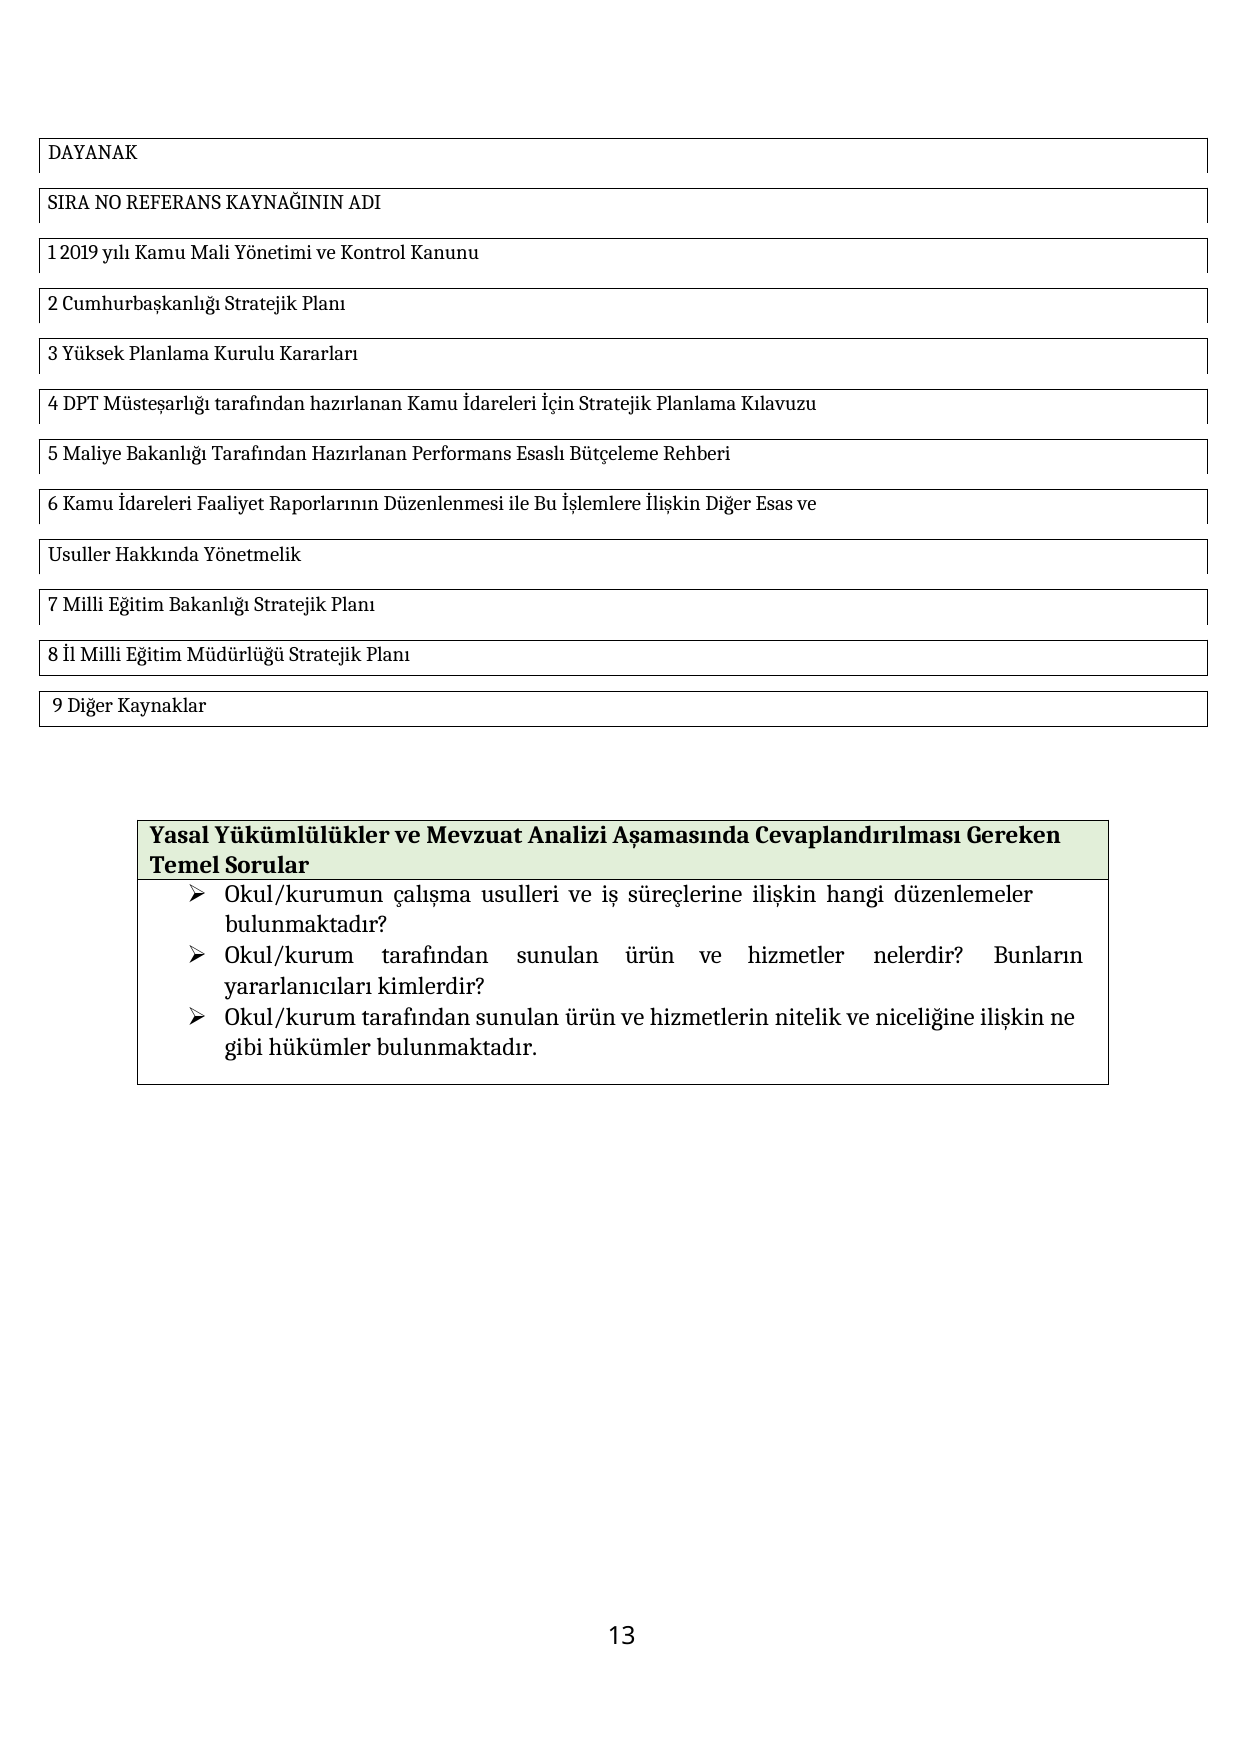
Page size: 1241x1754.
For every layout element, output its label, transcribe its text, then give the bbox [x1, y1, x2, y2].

text 9 Diğer Kaynaklar [40, 692, 1207, 726]
text 4 DPT Müsteşarlığı tarafından hazırlanan Kamu İdareleri İçin Stratejik Planlama Kılavuzu [40, 390, 1207, 424]
text DAYANAK [40, 139, 1207, 173]
text 5 Maliye Bakanlığı Tarafından Hazırlanan Performans Esaslı Bütçeleme Rehberi [40, 440, 1207, 474]
table_cell Okul/kurumun çalışma usulleri ve iş süreçlerine ilişkin hangi düzenlemeler bulunmaktadır? Okul/kurum tarafından sunulan ürün ve hizmetler nelerdir? Bunların yararlanıcıları kimlerdir? Okul/kurum tarafından sunulan ürün ve hizmetlerin nitelik ve niceliğine ilişkin ne gibi hükümler bulunmaktadır. [138, 880, 1108, 1084]
text SIRA NO REFERANS KAYNAĞININ ADI [40, 189, 1207, 223]
text 1 2019 yılı Kamu Mali Yönetimi ve Kontrol Kanunu [40, 239, 1207, 273]
text 7 Milli Eğitim Bakanlığı Stratejik Planı [40, 590, 1207, 625]
table_header Yasal Yükümlülükler ve Mevzuat Analizi Aşamasında Cevaplandırılması Gereken Temel Sorular [138, 821, 1108, 879]
text 6 Kamu İdareleri Faaliyet Raporlarının Düzenlenmesi ile Bu İşlemlere İlişkin Diğer Esas ve [40, 490, 1207, 524]
text 3 Yüksek Planlama Kurulu Kararları [40, 339, 1207, 374]
text Usuller Hakkında Yönetmelik [40, 540, 1207, 574]
text 8 İl Milli Eğitim Müdürlüğü Stratejik Planı [40, 641, 1207, 675]
text 2 Cumhurbaşkanlığı Stratejik Planı [40, 289, 1207, 323]
